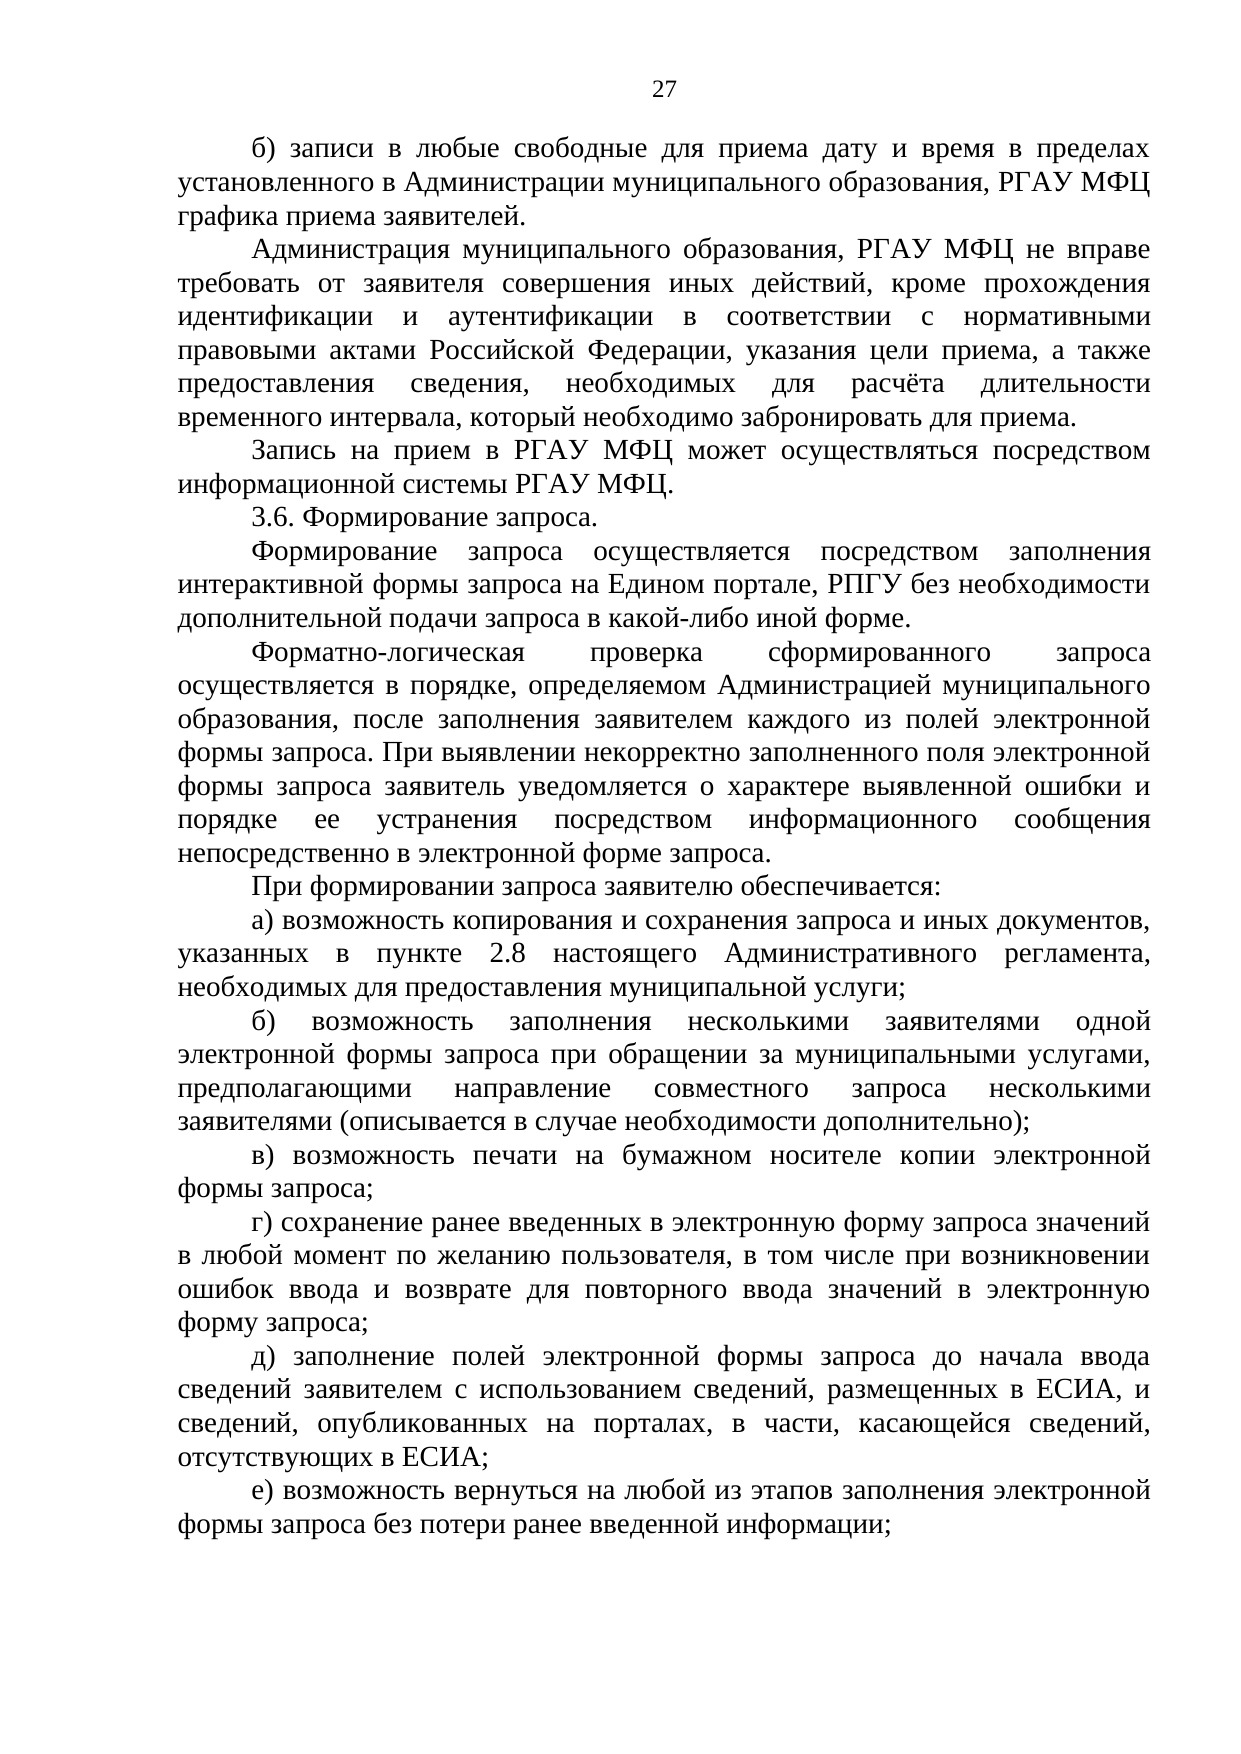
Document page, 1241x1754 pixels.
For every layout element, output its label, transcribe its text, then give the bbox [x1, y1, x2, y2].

text 3.6. Формирование запроса. [177, 499, 1152, 533]
text а) возможность копирования и сохранения запроса и иных документов, указанных в пункте 2.8 настоящего Административного регламента, необходимых для предоставления муниципальной услуги; [177, 902, 1152, 1003]
text Администрация муниципального образования, РГАУ МФЦ не вправе требовать от заявителя совершения иных действий, кроме прохождения идентификации и аутентификации в соответствии с нормативными правовыми актами Российской Федерации, указания цели приема, а также предоставления сведения, необходимых для расчёта длительности временного интервала, который необходимо забронировать для приема. [177, 231, 1152, 432]
text Запись на прием в РГАУ МФЦ может осуществляться посредством информационной системы РГАУ МФЦ. [177, 432, 1152, 499]
text Форматно-логическая проверка сформированного запроса осуществляется в порядке, определяемом Администрацией муниципального образования, после заполнения заявителем каждого из полей электронной формы запроса. При выявлении некорректно заполненного поля электронной формы запроса заявитель уведомляется о характере выявленной ошибки и порядке ее устранения посредством информационного сообщения непосредственно в электронной форме запроса. [177, 634, 1152, 868]
text При формировании запроса заявителю обеспечивается: [177, 868, 1152, 902]
text д) заполнение полей электронной формы запроса до начала ввода сведений заявителем с использованием сведений, размещенных в ЕСИА, и сведений, опубликованных на порталах, в части, касающейся сведений, отсутствующих в ЕСИА; [177, 1338, 1152, 1472]
text Формирование запроса осуществляется посредством заполнения интерактивной формы запроса на Едином портале, РПГУ без необходимости дополнительной подачи запроса в какой-либо иной форме. [177, 533, 1152, 634]
text б) возможность заполнения несколькими заявителями одной электронной формы запроса при обращении за муниципальными услугами, предполагающими направление совместного запроса несколькими заявителями (описывается в случае необходимости дополнительно); [177, 1003, 1152, 1137]
text б) записи в любые свободные для приема дату и время в пределах установленного в Администрации муниципального образования, РГАУ МФЦ графика приема заявителей. [177, 131, 1152, 231]
text в) возможность печати на бумажном носителе копии электронной формы запроса; [177, 1137, 1152, 1204]
text г) сохранение ранее введенных в электронную форму запроса значений в любой момент по желанию пользователя, в том числе при возникновении ошибок ввода и возврате для повторного ввода значений в электронную форму запроса; [177, 1204, 1152, 1338]
text е) возможность вернуться на любой из этапов заполнения электронной формы запроса без потери ранее введенной информации; [177, 1472, 1152, 1539]
